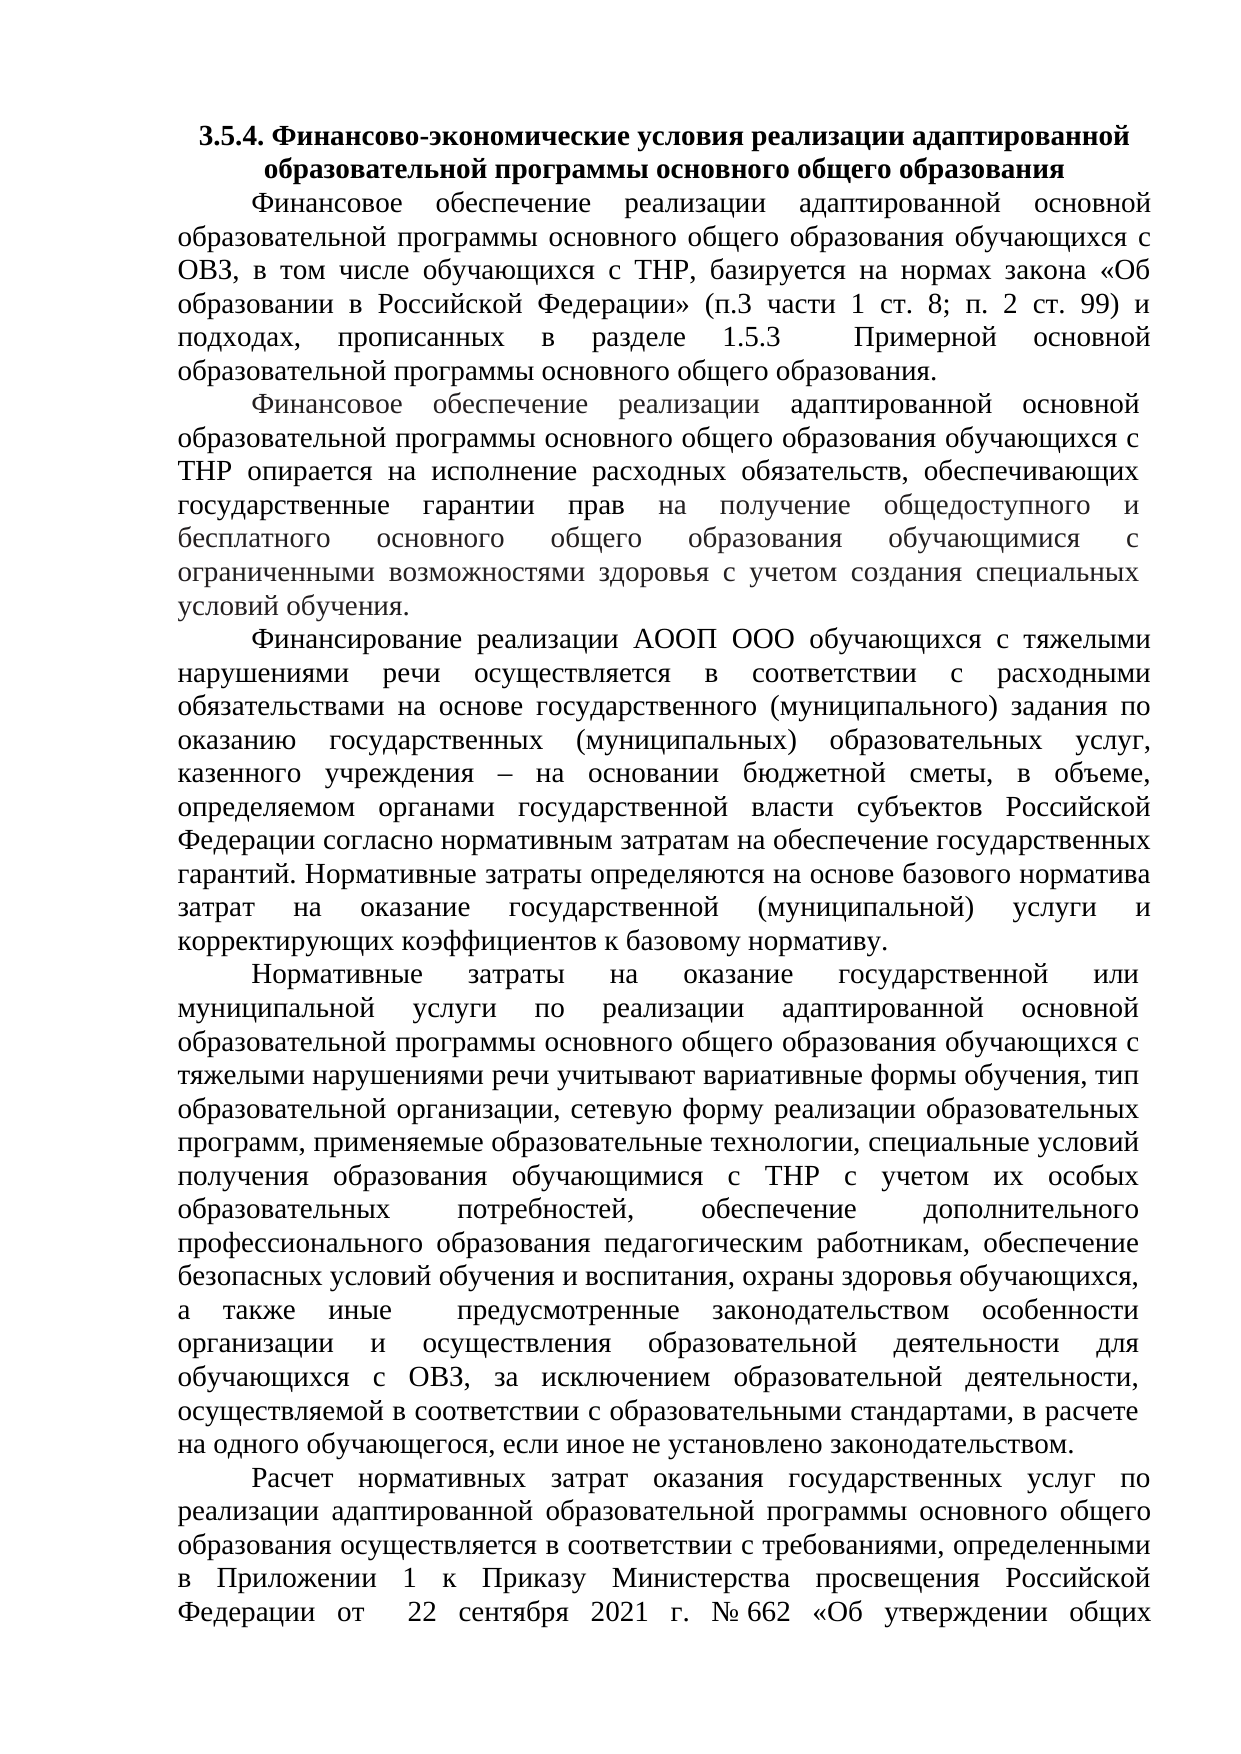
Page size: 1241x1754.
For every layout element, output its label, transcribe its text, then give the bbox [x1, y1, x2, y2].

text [177, 1460, 1152, 1627]
text Финансирование реализации АООП ООО обучающихся с тяжелыми нарушениями речи осуществляется в соответствии с расходными обязательствами на основе государственного (муниципального) задания по оказанию государственных (муниципальных) образовательных услуг, казенного учреждения – на основании бюджетной сметы, в объеме, определяемом органами государственной власти субъектов Российской Федерации согласно нормативным затратам на обеспечение государственных гарантий. Нормативные затраты определяются на основе базового норматива затрат на оказание государственной (муниципальной) услуги и корректирующих коэффициентов к базовому нормативу. [177, 621, 1152, 957]
text Нормативные затраты на оказание государственной или муниципальной услуги по реализации адаптированной основной образовательной программы основного общего образования обучающихся с тяжелыми нарушениями речи учитывают вариативные формы обучения, тип образовательной организации, сетевую форму реализации образовательных программ, применяемые образовательные технологии, специальные условий получения образования обучающимися с ТНР с учетом их особых образовательных потребностей, обеспечение дополнительного профессионального образования педагогическим работникам, обеспечение безопасных условий обучения и воспитания, охраны здоровья обучающихся, а также иные предусмотренные законодательством особенности организации и осуществления образовательной деятельности для обучающихся с ОВЗ, за исключением образовательной деятельности, осуществляемой в соответствии с образовательными стандартами, в расчете на одного обучающегося, если иное не установлено законодательством. [177, 957, 1140, 1460]
text Финансовое обеспечение реализации адаптированной основной образовательной программы основного общего образования обучающихся с ОВЗ, в том числе обучающихся с ТНР, базируется на нормах закона «Об образовании в Российской Федерации» (п.3 части 1 ст. 8; п. 2 ст. 99) и подходах, прописанных в разделе 1.5.3 Примерной основной образовательной программы основного общего образования. [177, 185, 1152, 386]
subtitle 3.5.4. Финансово-экономические условия реализации адаптированной образовательной программы основного общего образования [177, 118, 1152, 185]
text Финансовое обеспечение реализации адаптированной основной образовательной программы основного общего образования обучающихся с ТНР опирается на исполнение расходных обязательств, обеспечивающих государственные гарантии прав на получение общедоступного и бесплатного основного общего образования обучающимися с ограниченными возможностями здоровья с учетом создания специальных условий обучения. [177, 386, 1139, 621]
